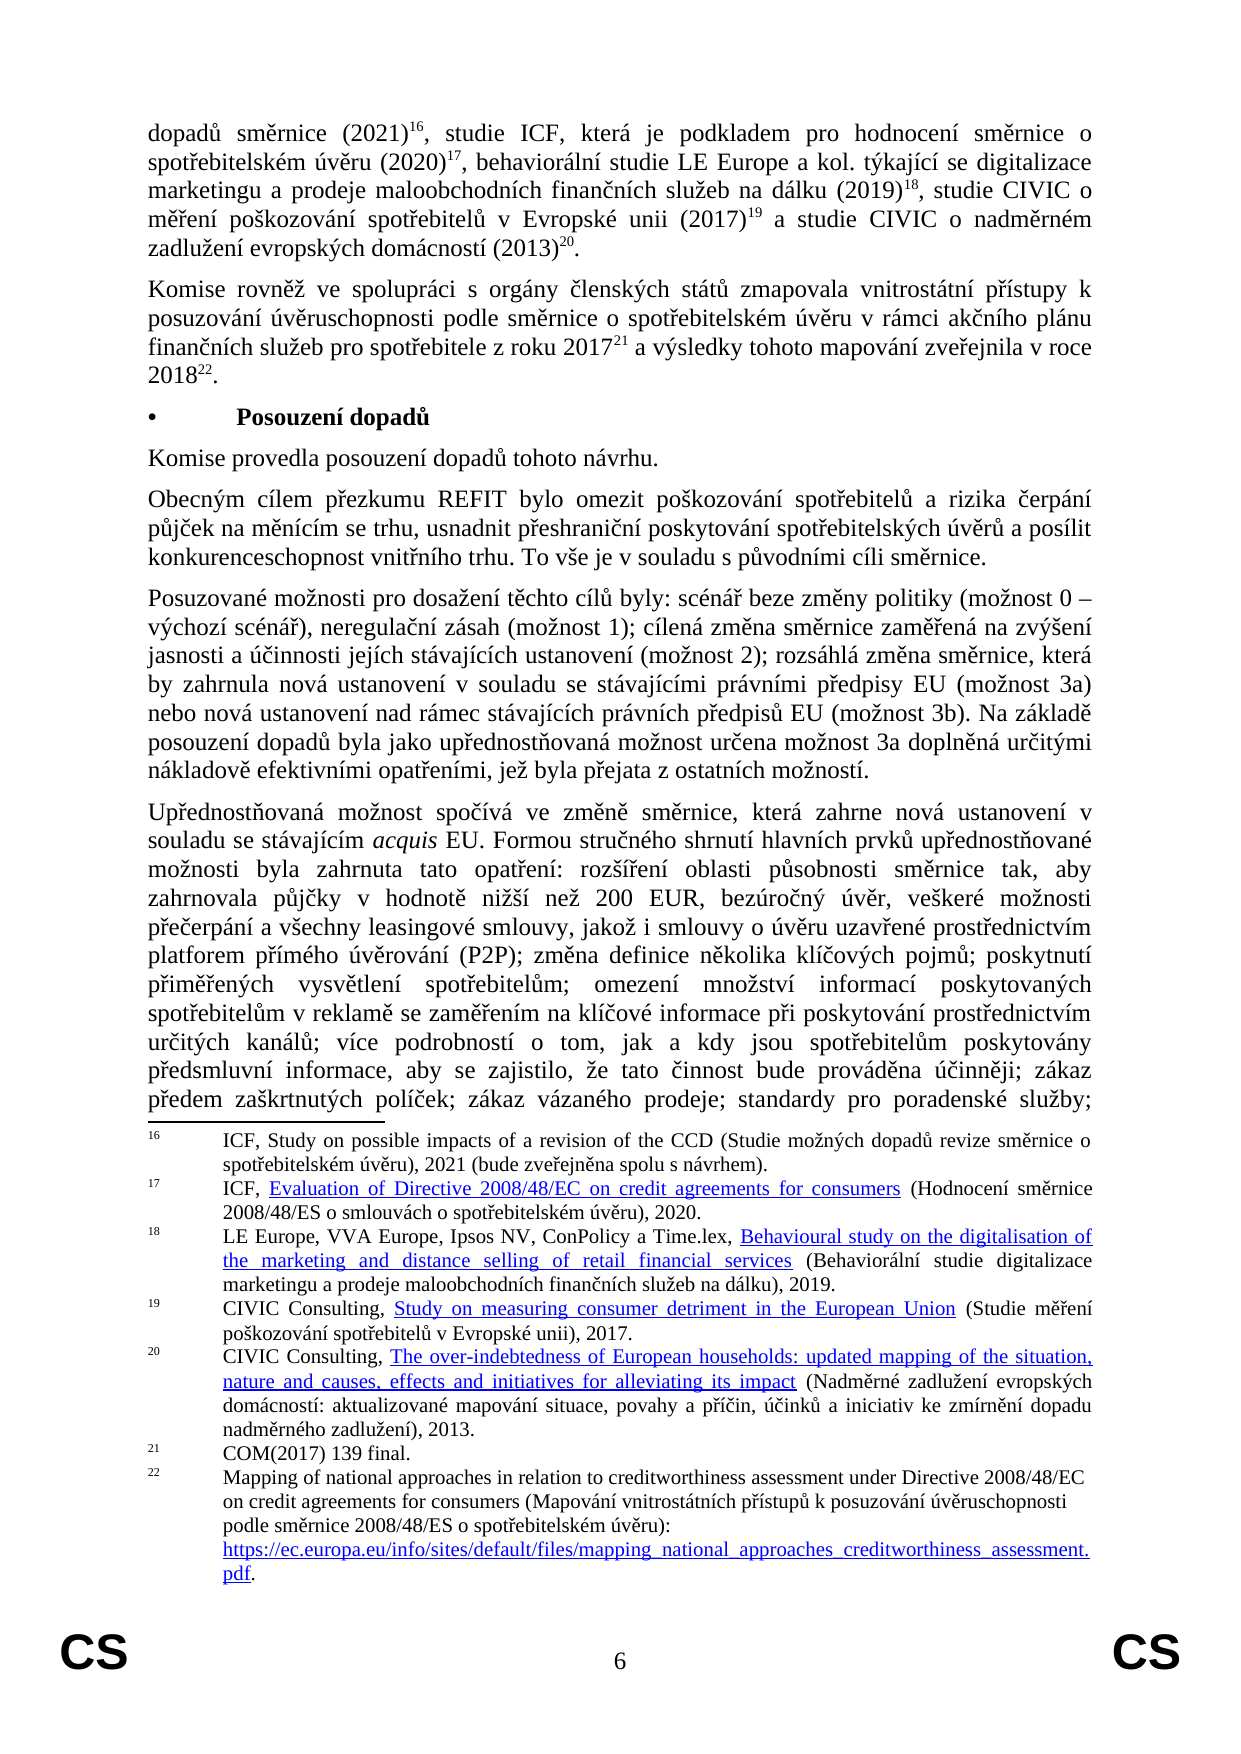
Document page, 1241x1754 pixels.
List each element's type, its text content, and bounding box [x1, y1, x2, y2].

subtitle • Posouzení dopadů [148, 402, 1093, 431]
text Posuzované možnosti pro dosažení těchto cílů byly: scénář beze změny politiky (možnost 0 – výchozí scénář), neregulační zásah (možnost 1); cílená změna směrnice zaměřená na zvýšení jasnosti a účinnosti jejích stávajících ustanovení (možnost 2); rozsáhlá změna směrnice, která by zahrnula nová ustanovení v souladu se stávajícími právními předpisy EU (možnost 3a) nebo nová ustanovení nad rámec stávajících právních předpisů EU (možnost 3b). Na základě posouzení dopadů byla jako upřednostňovaná možnost určena možnost 3a doplněná určitými nákladově efektivními opatřeními, jež byla přejata z ostatních možností. [148, 583, 1093, 784]
text Komise rovněž ve spolupráci s orgány členských států zmapovala vnitrostátní přístupy k posuzování úvěruschopnosti podle směrnice o spotřebitelském úvěru v rámci akčního plánu finančních služeb pro spotřebitele z roku 2017 a výsledky tohoto mapování zveřejnila v roce 2018. [148, 274, 1093, 389]
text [148, 118, 1093, 262]
text Obecným cílem přezkumu REFIT bylo omezit poškozování spotřebitelů a rizika čerpání půjček na měnícím se trhu, usnadnit přeshraniční poskytování spotřebitelských úvěrů a posílit konkurenceschopnost vnitřního trhu. To vše je v souladu s původními cíli směrnice. [148, 484, 1093, 571]
text Upřednostňovaná možnost spočívá ve změně směrnice, která zahrne nová ustanovení v souladu se stávajícím acquis EU. Formou stručného shrnutí hlavních prvků upřednostňované možnosti byla zahrnuta tato opatření: rozšíření oblasti působnosti směrnice tak, aby zahrnovala půjčky v hodnotě nižší než 200 EUR, bezúročný úvěr, veškeré možnosti přečerpání a všechny leasingové smlouvy, jakož i smlouvy o úvěru uzavřené prostřednictvím platforem přímého úvěrování (P2P); změna definice několika klíčových pojmů; poskytnutí přiměřených vysvětlení spotřebitelům; omezení množství informací poskytovaných spotřebitelům v reklamě se zaměřením na klíčové informace při poskytování prostřednictvím určitých kanálů; více podrobností o tom, jak a kdy jsou spotřebitelům poskytovány předsmluvní informace, aby se zajistilo, že tato činnost bude prováděna účinněji; zákaz předem zaškrtnutých políček; zákaz vázaného prodeje; standardy pro poradenské služby; zákaz nevyžádaného prodeje úvěrových produktů; zavedení povinnosti členských států stanovit horní hranice pro úrokové sazby, roční procentní sazbu nákladů nebo celkové náklady úvěru; stanovení pravidel výkonu činnosti a povinnosti poskytovatelů a zprostředkovatelů úvěrů zajistit, aby zaměstnanci měli náležitý soubor dovedností a znalostí; uvedení toho, že posouzení úvěruschopnosti by měla být prováděna na základě nezbytných, dostačujících a přiměřených informací o finančních a ekonomických poměrech; ustanovení o využívání alternativních zdrojů údajů k provádění posouzení úvěruschopnosti při zohlednění zásad obecného nařízení o ochraně údajů (EU) 2016/679; povinnost členských států podporovat finanční vzdělávání; povinnost členských států přijmout opatření vyzývající věřitele, aby postupovali s přiměřenou shovívavostí; zlepšení dostupnosti služeb dluhového poradenství; zlepšení podmínek prosazování zavedením článku o příslušných orgánech; pokud jde o sankce, zahrnutí pravidla 4 % (nejnižší maximální pokuta), jak je stanoví souhrnná směrnice (EU) 2019/2161 pro přeshraniční rozsáhlá protiprávní jednání. [148, 797, 1093, 1113]
text Komise provedla posouzení dopadů tohoto návrhu. [148, 443, 1093, 472]
